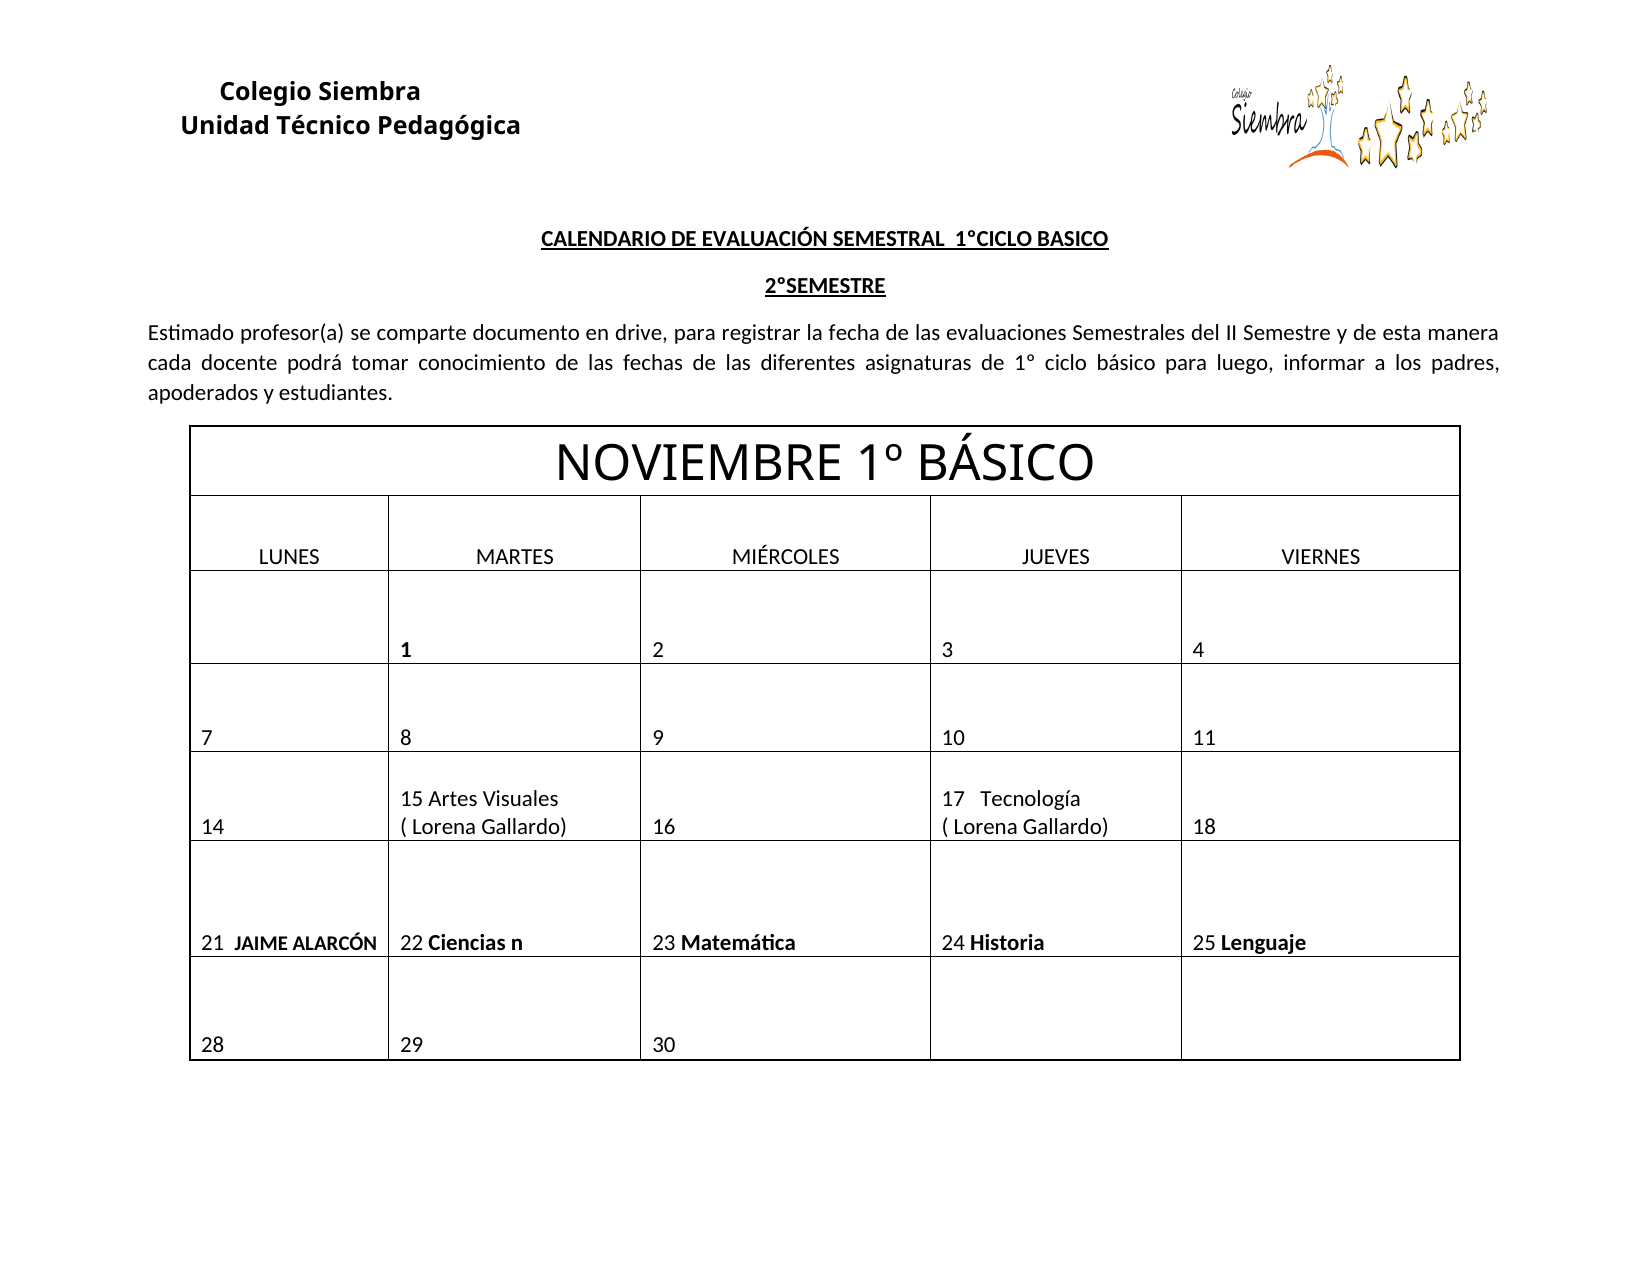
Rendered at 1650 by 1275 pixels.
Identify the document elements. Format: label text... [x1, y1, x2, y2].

table_cell 16 [641, 752, 930, 840]
picture [1227, 59, 1537, 186]
table_cell JUEVES [931, 496, 1181, 570]
table_cell 25 Lenguaje [1182, 841, 1459, 956]
table_cell 29 [389, 957, 640, 1058]
table_cell 15 Artes Visuales ( Lorena Gallardo) [389, 752, 640, 840]
table_cell MIÉRCOLES [641, 496, 930, 570]
table_cell 14 [191, 752, 388, 840]
table_cell LUNES [191, 496, 388, 570]
table_cell MARTES [389, 496, 640, 570]
table_cell 4 [1182, 571, 1459, 663]
table_cell 24 Historia [931, 841, 1181, 956]
table_cell 2 [641, 571, 930, 663]
table_cell 30 [641, 957, 930, 1058]
table_cell 9 [641, 664, 930, 751]
table_cell 8 [389, 664, 640, 751]
table_cell [1182, 957, 1459, 1058]
table_cell VIERNES [1182, 496, 1459, 570]
table_header NOVIEMBRE 1º BÁSICO [191, 427, 1459, 495]
table_cell 7 [191, 664, 388, 751]
text CALENDARIO DE EVALUACIÓN SEMESTRAL 1ºCICLO BASICO [148, 224, 1502, 252]
table_cell 23 Matemática [641, 841, 930, 956]
table_cell 28 [191, 957, 388, 1058]
table_cell 22 Ciencias n [389, 841, 640, 956]
table_cell 3 [931, 571, 1181, 663]
table_cell 17 Tecnología ( Lorena Gallardo) [931, 752, 1181, 840]
text Estimado profesor(a) se comparte documento en drive, para registrar la fecha de las evaluaciones Semestrales del II Semestre y de esta manera cada docente podrá tomar conocimiento de las fechas de las diferentes asignaturas de 1º ciclo básico para luego, informar a los padres, apoderados y estudiantes. [148, 318, 1502, 406]
text 2ºSEMESTRE [148, 271, 1502, 299]
table_cell 1 [389, 571, 640, 663]
table_cell 21 JAIME ALARCÓN [191, 841, 388, 956]
table_cell [931, 957, 1181, 1058]
table_cell 11 [1182, 664, 1459, 751]
table_cell 10 [931, 664, 1181, 751]
table_cell 18 [1182, 752, 1459, 840]
table_cell [191, 571, 388, 663]
